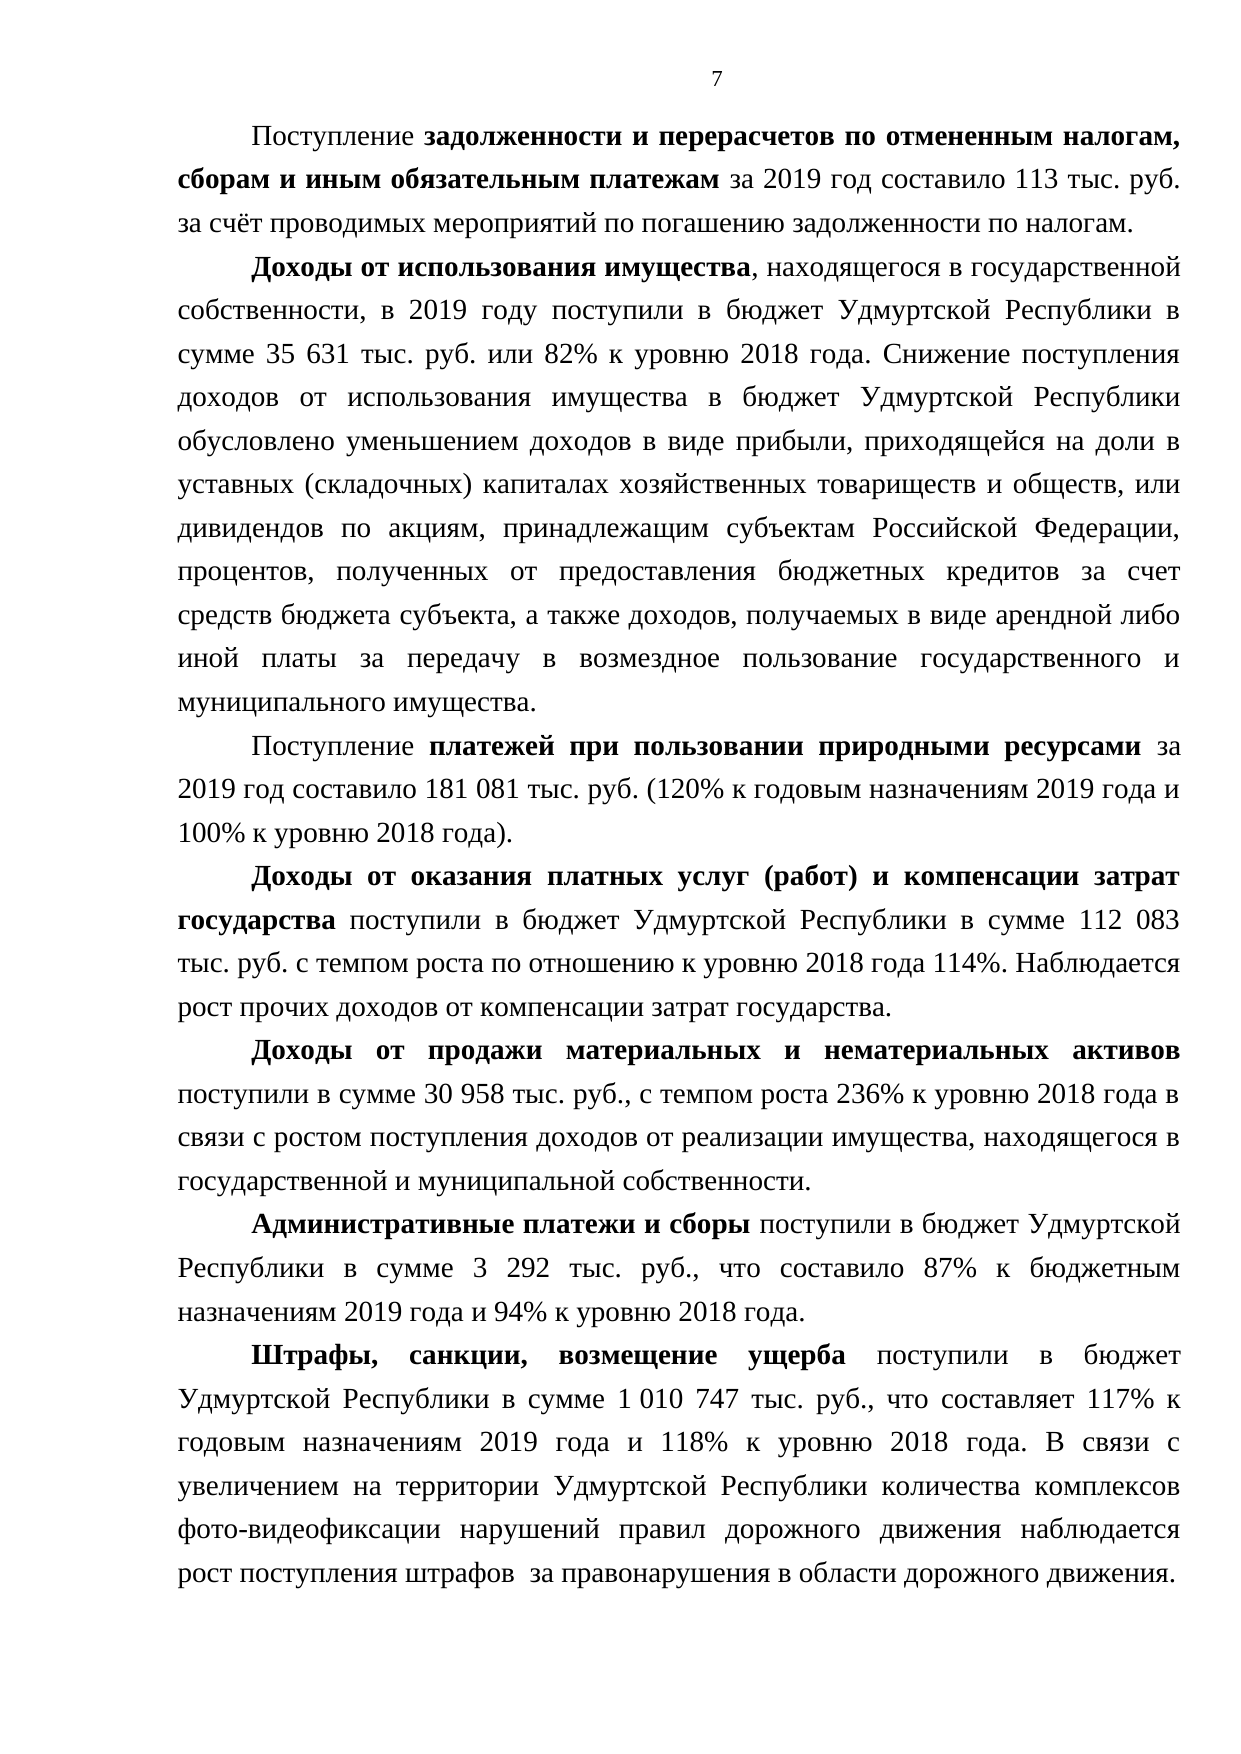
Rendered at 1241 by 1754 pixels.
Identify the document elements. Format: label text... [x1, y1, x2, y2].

text Доходы от продажи материальных и нематериальных активов поступили в сумме 30 958 тыс. руб., с темпом роста 236% к уровню 2018 года в связи с ростом поступления доходов от реализации имущества, находящегося в государственной и муниципальной собственности. [177, 1032, 1181, 1197]
text Штрафы, санкции, возмещение ущерба поступили в бюджет Удмуртской Республики в сумме 1 010 747 тыс. руб., что составляет 117% к годовым назначениям 2019 года и 118% к уровню 2018 года. В связи с увеличением на территории Удмуртской Республики количества комплексов фото-видеофиксации нарушений правил дорожного движения наблюдается рост поступления штрафов за правонарушения в области дорожного движения. [177, 1337, 1181, 1588]
text Поступление платежей при пользовании природными ресурсами за 2019 год составило 181 081 тыс. руб. (120% к годовым назначениям 2019 года и 100% к уровню 2018 года). [177, 728, 1181, 848]
text Административные платежи и сборы поступили в бюджет Удмуртской Республики в сумме 3 292 тыс. руб., что составило 87% к бюджетным назначениям 2019 года и 94% к уровню 2018 года. [177, 1207, 1181, 1327]
text Доходы от использования имущества, находящегося в государственной собственности, в 2019 году поступили в бюджет Удмуртской Республики в сумме 35 631 тыс. руб. или 82% к уровню 2018 года. Снижение поступления доходов от использования имущества в бюджет Удмуртской Республики обусловлено уменьшением доходов в виде прибыли, приходящейся на доли в уставных (складочных) капиталах хозяйственных товариществ и обществ, или дивидендов по акциям, принадлежащим субъектам Российской Федерации, процентов, полученных от предоставления бюджетных кредитов за счет средств бюджета субъекта, а также доходов, получаемых в виде арендной либо иной платы за передачу в возмездное пользование государственного и муниципального имущества. [177, 249, 1181, 718]
text Поступление задолженности и перерасчетов по отмененным налогам, сборам и иным обязательным платежам за 2019 год составило 113 тыс. руб. за счёт проводимых мероприятий по погашению задолженности по налогам. [177, 118, 1181, 239]
text Доходы от оказания платных услуг (работ) и компенсации затрат государства поступили в бюджет Удмуртской Республики в сумме 112 083 тыс. руб. с темпом роста по отношению к уровню 2018 года 114%. Наблюдается рост прочих доходов от компенсации затрат государства. [177, 858, 1181, 1022]
